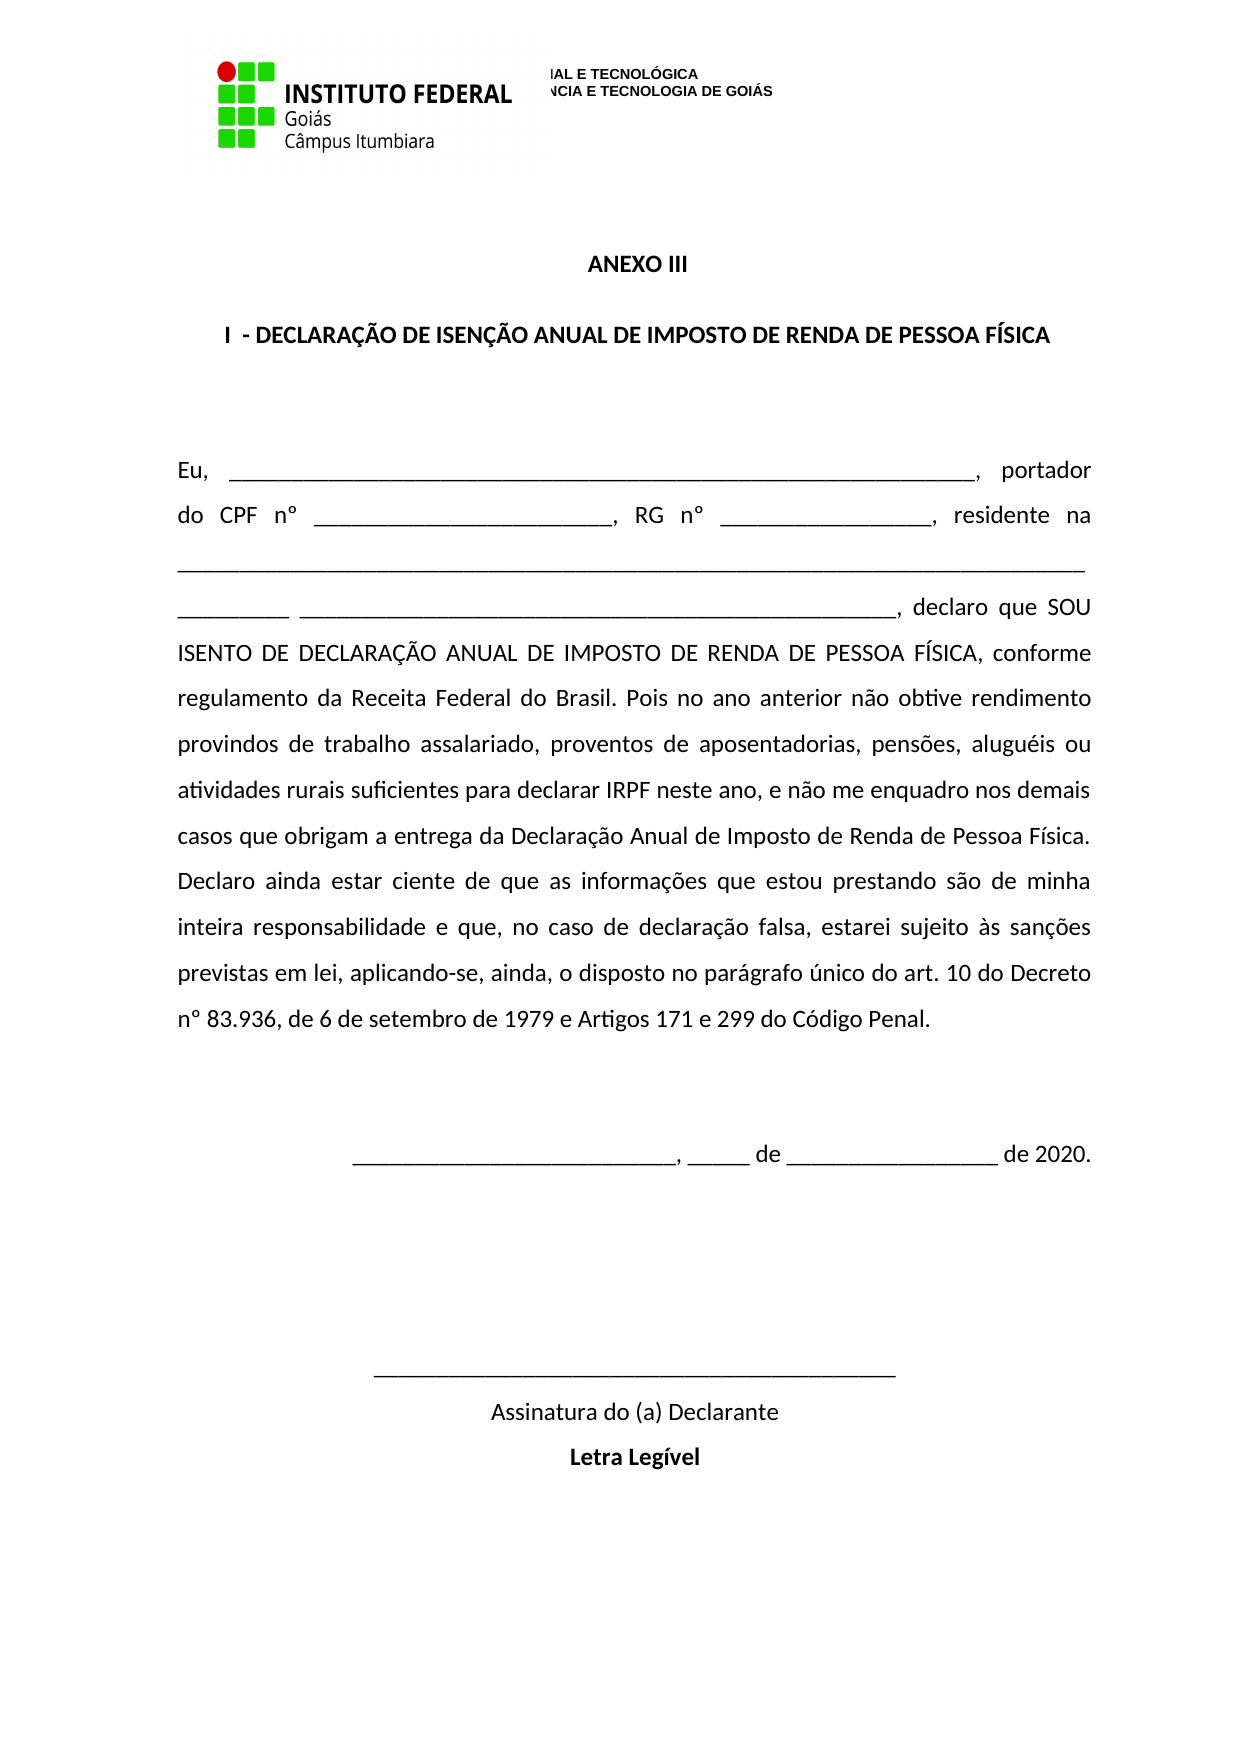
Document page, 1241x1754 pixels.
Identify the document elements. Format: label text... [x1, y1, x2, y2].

text ANEXO III [177, 248, 1092, 278]
text Assinatura do (a) Declarante [177, 1396, 1092, 1426]
picture [177, 36, 552, 178]
text __________________________, _____ de _________________ de 2020. [177, 1138, 1092, 1168]
text Eu, ____________________________________________________________, portador do CPF nº ________________________, RG nº _________________, residente na __________________________________________________________________________________ ________________________________________________, declaro que SOU ISENTO DE DECLARAÇÃO ANUAL DE IMPOSTO DE RENDA DE PESSOA FÍSICA, conforme regulamento da Receita Federal do Brasil. Pois no ano anterior não obtive rendimento provindos de trabalho assalariado, proventos de aposentadorias, pensões, aluguéis ou atividades rurais suficientes para declarar IRPF neste ano, e não me enquadro nos demais casos que obrigam a entrega da Declaração Anual de Imposto de Renda de Pessoa Física. Declaro ainda estar ciente de que as informações que estou prestando são de minha inteira responsabilidade e que, no caso de declaração falsa, estarei sujeito às sanções previstas em lei, aplicando-se, ainda, o disposto no parágrafo único do art. 10 do Decreto nº 83.936, de 6 de setembro de 1979 e Artigos 171 e 299 do Código Penal. [177, 454, 1092, 1033]
text I - DECLARAÇÃO DE ISENÇÃO ANUAL DE IMPOSTO DE RENDA DE PESSOA FÍSICA [177, 319, 1092, 349]
text Letra Legível [177, 1442, 1092, 1472]
text __________________________________________ [177, 1350, 1092, 1381]
